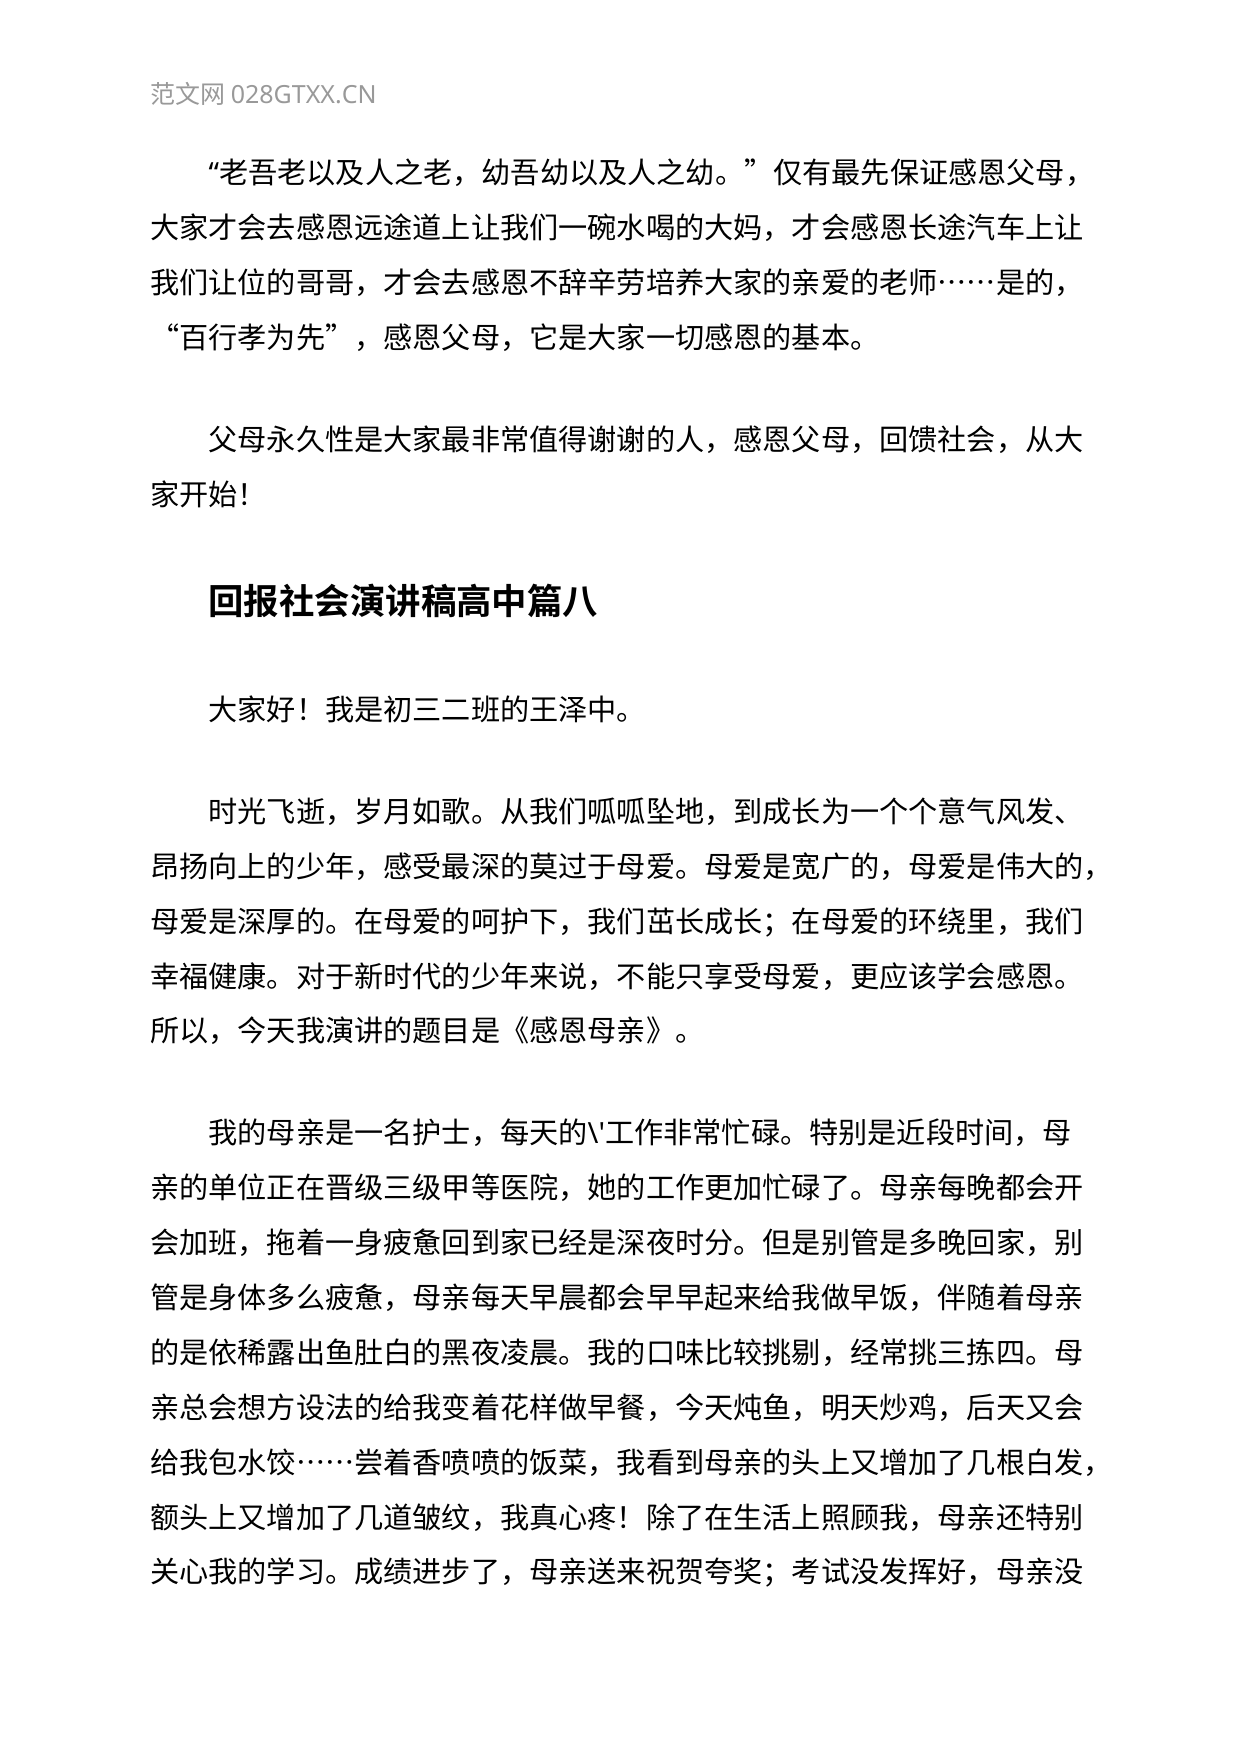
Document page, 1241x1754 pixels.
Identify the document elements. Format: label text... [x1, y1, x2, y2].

text 父母永久性是大家最非常值得谢谢的人，感恩父母，回馈社会，从大家开始！ [150, 417, 1090, 514]
text 大家好！我是初三二班的王泽中。 [150, 687, 1090, 729]
text 回报社会演讲稿高中篇八 [150, 573, 1090, 624]
text “老吾老以及人之老，幼吾幼以及人之幼。”仅有最先保证感恩父母，大家才会去感恩远途道上让我们一碗水喝的大妈，才会感恩长途汽车上让我们让位的哥哥，才会去感恩不辞辛劳培养大家的亲爱的老师……是的，“百行孝为先”，感恩父母，它是大家一切感恩的基本。 [150, 150, 1090, 357]
text 时光飞逝，岁月如歌。从我们呱呱坠地，到成长为一个个意气风发、昂扬向上的少年，感受最深的莫过于母爱。母爱是宽广的，母爱是伟大的，母爱是深厚的。在母爱的呵护下，我们茁长成长；在母爱的环绕里，我们幸福健康。对于新时代的少年来说，不能只享受母爱，更应该学会感恩。所以，今天我演讲的题目是《感恩母亲》。 [150, 788, 1090, 1050]
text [150, 1110, 1090, 1591]
